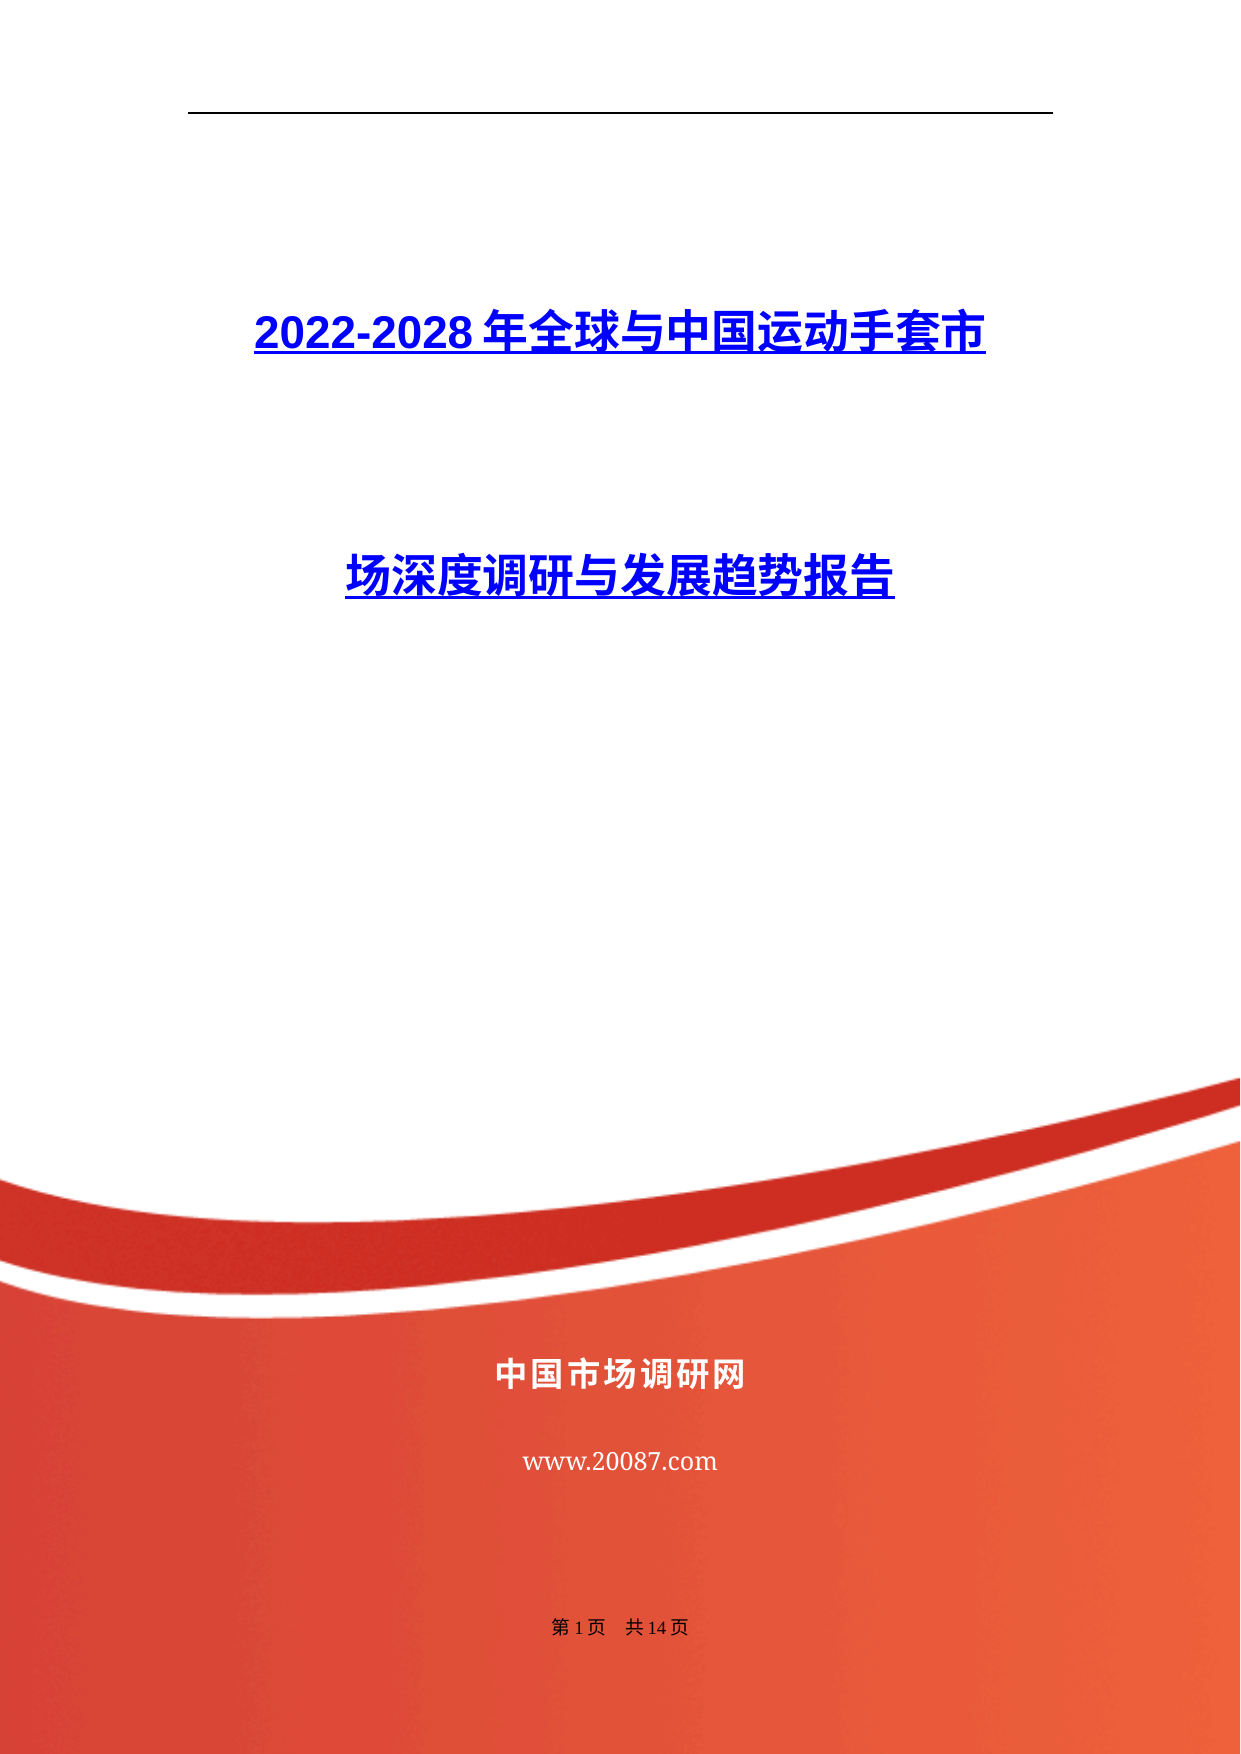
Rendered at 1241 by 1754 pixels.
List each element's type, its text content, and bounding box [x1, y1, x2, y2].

subtitle 中国市场调研网 [187, 1339, 1053, 1404]
picture [0, 1006, 1241, 1754]
text www.20087.com [187, 1428, 1053, 1493]
table_header 2022-2028年全球与中国运动手套市场深度调研与发展趋势报告 [188, 207, 1053, 773]
